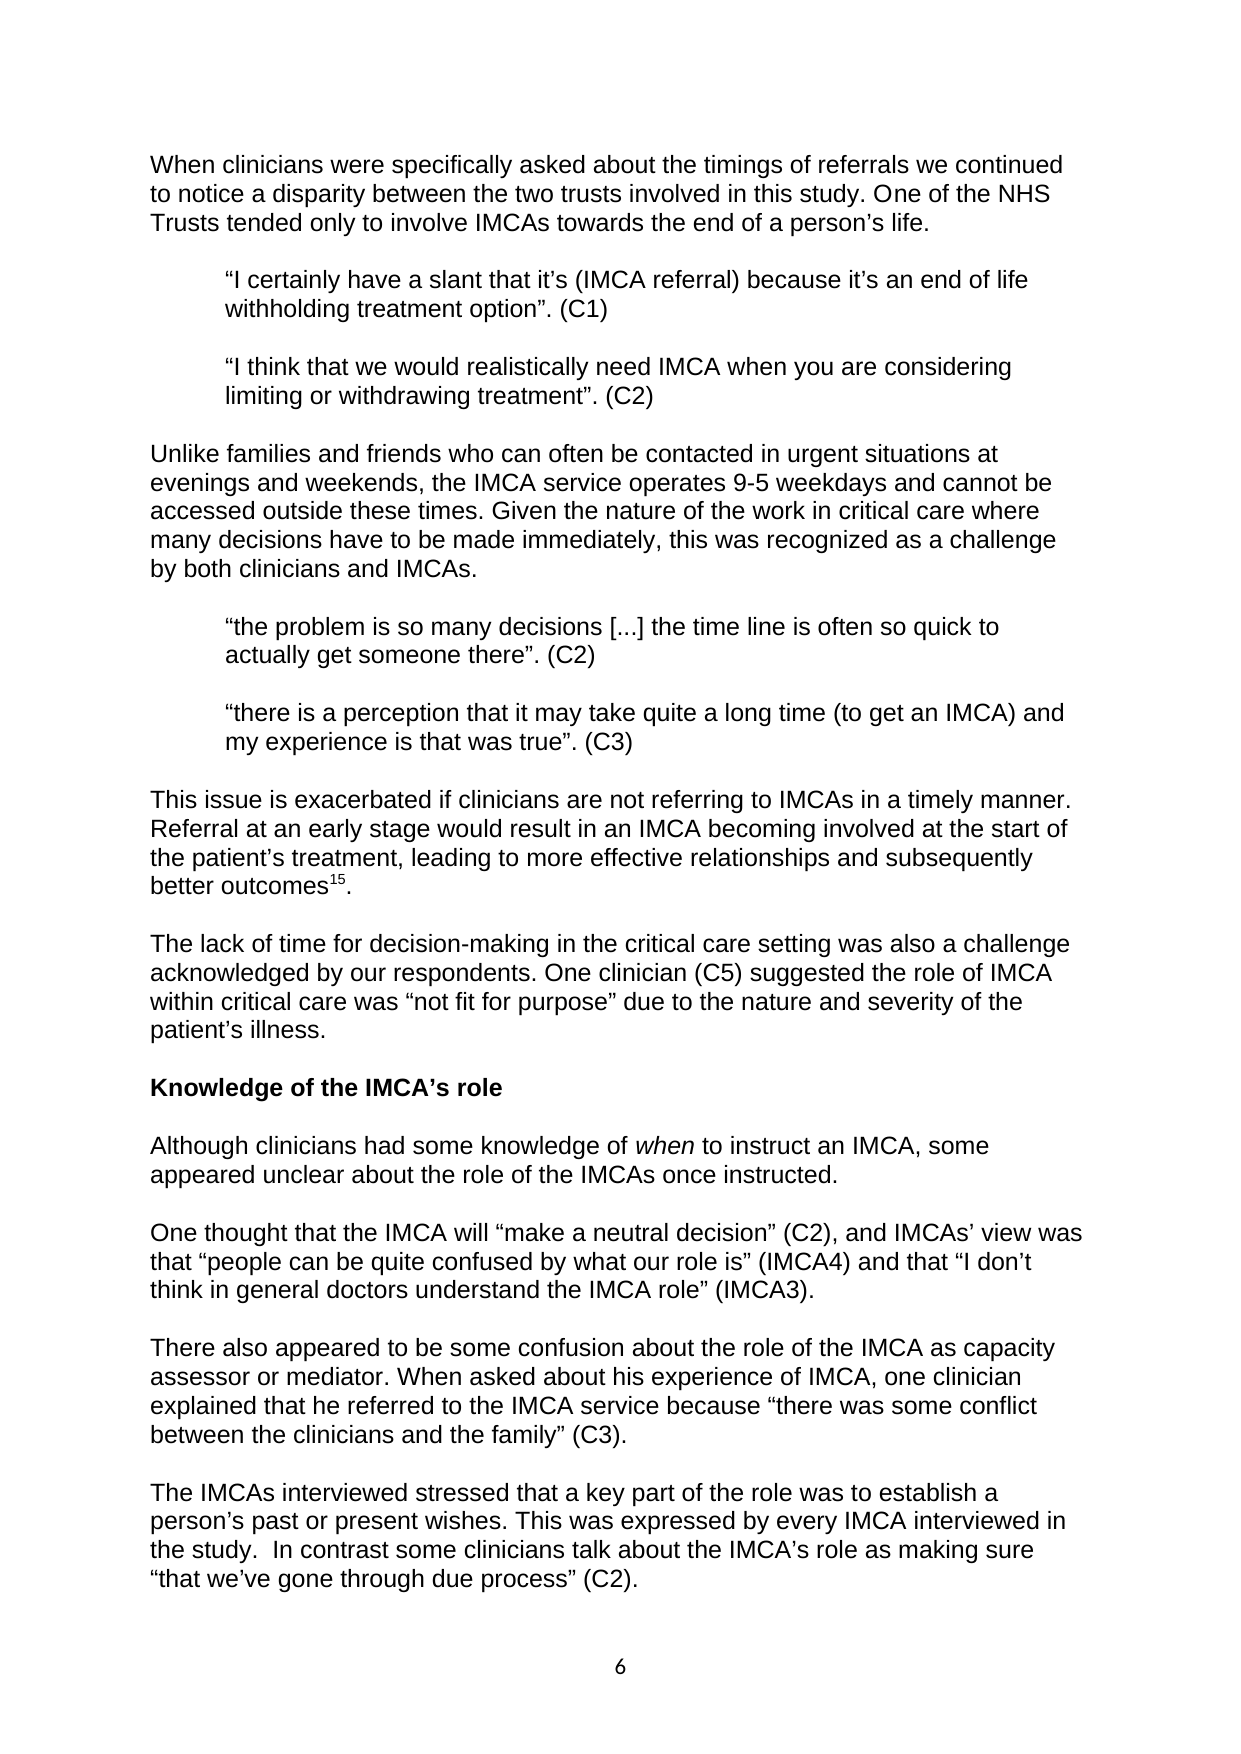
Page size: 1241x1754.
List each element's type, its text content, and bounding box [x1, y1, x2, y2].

text One thought that the IMCA will “make a neutral decision” (C2), and IMCAs’ view was that “people can be quite confused by what our role is” (IMCA4) and that “I don’t think in general doctors understand the IMCA role” (IMCA3). [150, 1218, 1090, 1304]
text There also appeared to be some confusion about the role of the IMCA as capacity assessor or mediator. When asked about his experience of IMCA, one clinician explained that he referred to the IMCA service because “there was some conflict between the clinicians and the family” (C3). [150, 1333, 1090, 1448]
text Although clinicians had some knowledge of when to instruct an IMCA, some appeared unclear about the role of the IMCAs once instructed. [150, 1131, 1090, 1189]
text “there is a perception that it may take quite a long time (to get an IMCA) and my experience is that was true”. (C3) [225, 698, 1090, 756]
text “the problem is so many decisions [...] the time line is often so quick to actually get someone there”. (C2) [225, 612, 1090, 669]
text “I think that we would realistically need IMCA when you are considering limiting or withdrawing treatment”. (C2) [225, 352, 1090, 409]
text The lack of time for decision-making in the critical care setting was also a challenge acknowledged by our respondents. One clinician (C5) suggested the role of IMCA within critical care was “not fit for purpose” due to the nature and severity of the patient’s illness. [150, 929, 1090, 1044]
text When clinicians were specifically asked about the timings of referrals we continued to notice a disparity between the two trusts involved in this study. One of the NHS Trusts tended only to involve IMCAs towards the end of a person’s life. [150, 150, 1090, 236]
text The IMCAs interviewed stressed that a key part of the role was to establish a person’s past or present wishes. This was expressed by every IMCA interviewed in the study. In contrast some clinicians talk about the IMCA’s role as making sure “that we’ve gone through due process” (C2). [150, 1477, 1090, 1592]
text Unlike families and friends who can often be contacted in urgent situations at evenings and weekends, the IMCA service operates 9-5 weekdays and cannot be accessed outside these times. Given the nature of the work in critical care where many decisions have to be made immediately, this was recognized as a challenge by both clinicians and IMCAs. [150, 439, 1090, 582]
text Knowledge of the IMCA’s role [150, 1073, 1090, 1102]
text This issue is exacerbated if clinicians are not referring to IMCAs in a timely manner. Referral at an early stage would result in an IMCA becoming involved at the start of the patient’s treatment, leading to more effective relationships and subsequently better outcomes15. [150, 785, 1090, 900]
text “I certainly have a slant that it’s (IMCA referral) because it’s an end of life withholding treatment option”. (C1) [225, 265, 1090, 323]
